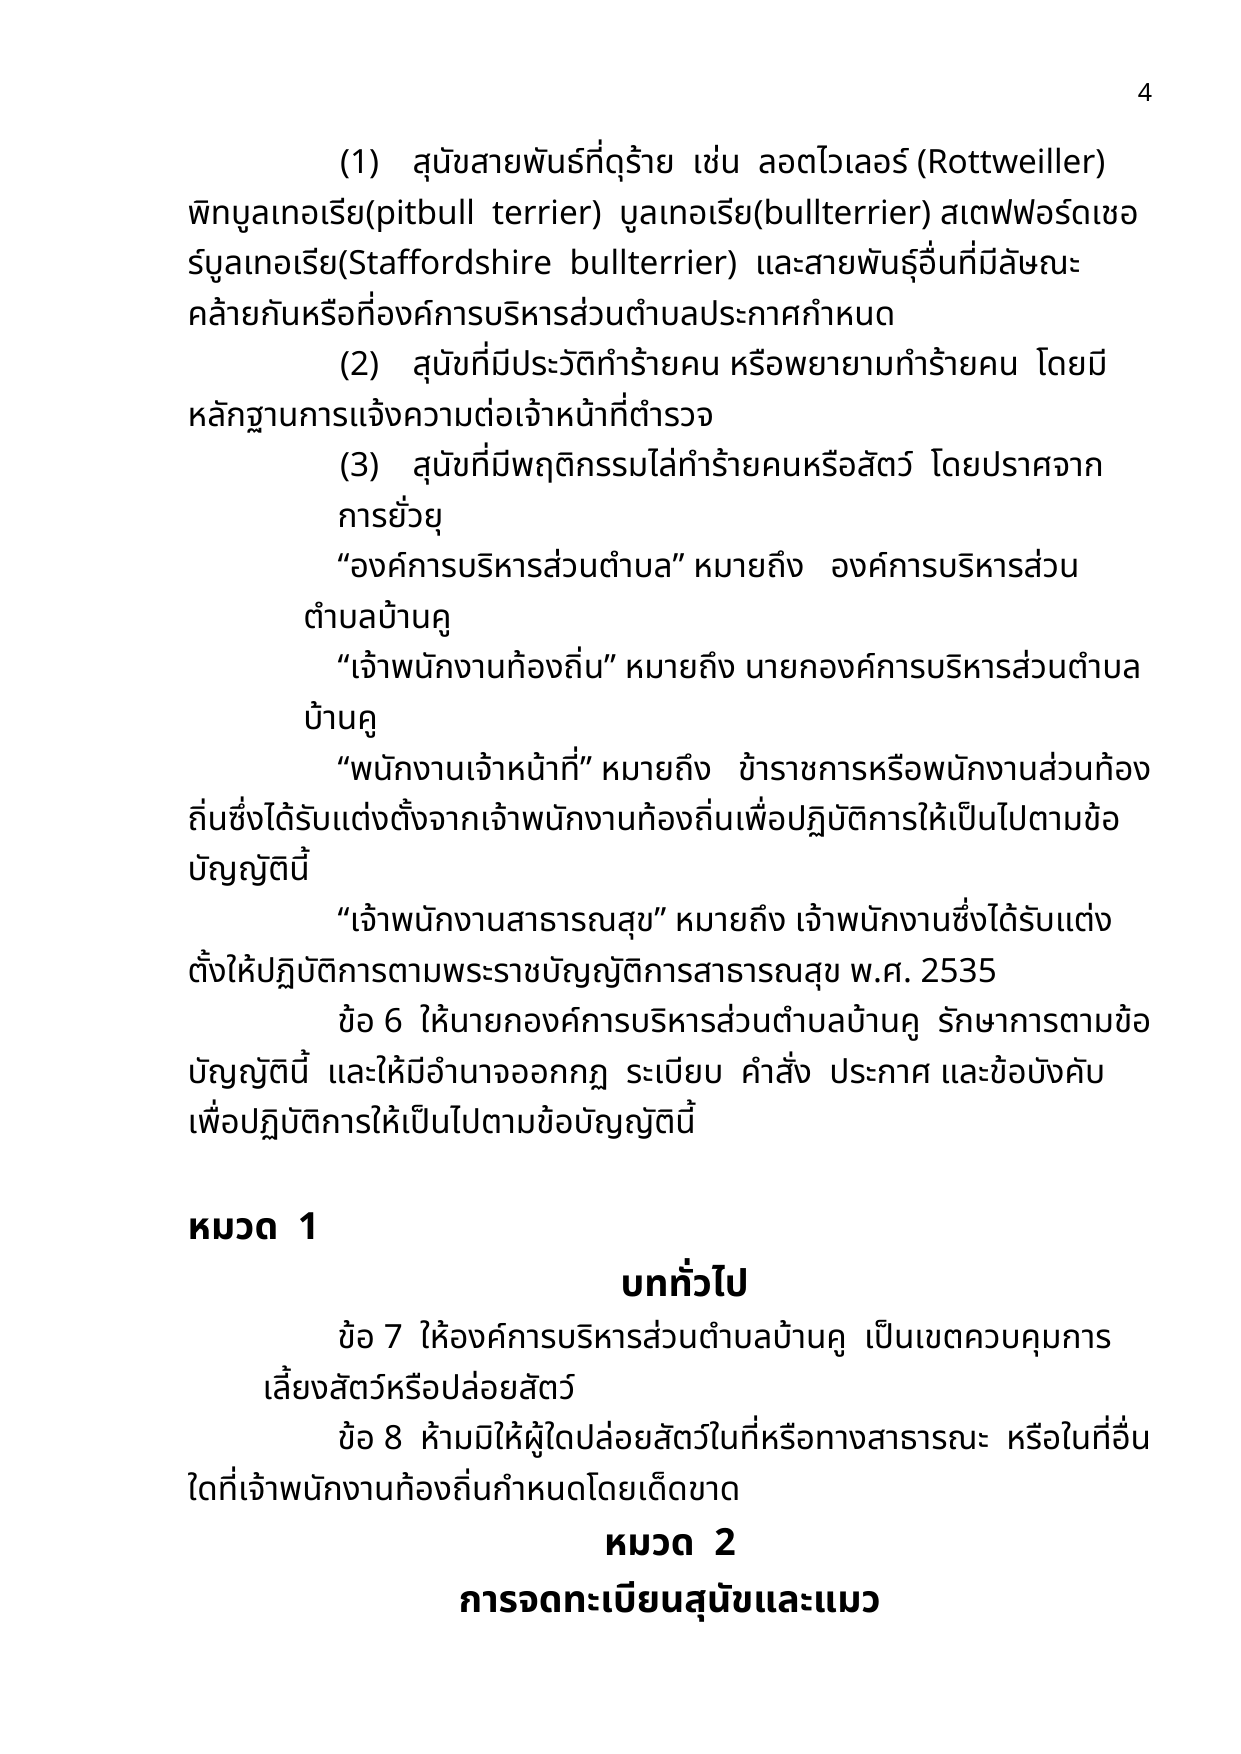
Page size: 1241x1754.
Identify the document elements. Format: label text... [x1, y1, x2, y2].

text การจดทะเบียนสุนัขและแมว [187, 1572, 1152, 1629]
list สุนัขที่มีประวัติทำร้ายคน หรือพยายามทำร้ายคน โดยมีหลักฐานการแจ้งความต่อเจ้าหน้าที่ตำรวจ [187, 340, 1152, 441]
text “เจ้าพนักงานสาธารณสุข” หมายถึง เจ้าพนักงานซึ่งได้รับแต่งตั้งให้ปฏิบัติการตามพระราชบัญญัติการสาธารณสุข พ.ศ. 2535 [187, 896, 1152, 997]
text ข้อ 7 ให้องค์การบริหารส่วนตำบลบ้านคู เป็นเขตควบคุมการเลี้ยงสัตว์หรือปล่อยสัตว์ [262, 1313, 1152, 1414]
text หมวด 1 [187, 1199, 1152, 1256]
text “เจ้าพนักงานท้องถิ่น” หมายถึง นายกองค์การบริหารส่วนตำบลบ้านคู [303, 643, 1152, 744]
list สุนัขที่มีพฤติกรรมไล่ทำร้ายคนหรือสัตว์ โดยปราศจากการยั่วยุ [337, 441, 1152, 542]
text ข้อ 6 ให้นายกองค์การบริหารส่วนตำบลบ้านคู รักษาการตามข้อบัญญัตินี้ และให้มีอำนาจออกกฏ ระเบียบ คำสั่ง ประกาศ และข้อบังคับ เพื่อปฏิบัติการให้เป็นไปตามข้อบัญญัตินี้ [187, 997, 1152, 1148]
list สุนัขสายพันธ์ที่ดุร้าย เช่น ลอตไวเลอร์ (Rottweiller) พิทบูลเทอเรีย(pitbull terrier) บูลเทอเรีย(bullterrier) สเตฟฟอร์ดเชอร์บูลเทอเรีย(Staffordshire bullterrier) และสายพันธุ์อื่นที่มีลัษณะคล้ายกันหรือที่องค์การบริหารส่วนตำบลประกาศกำหนด [187, 138, 1152, 340]
text บททั่วไป [601, 1256, 1152, 1313]
text “พนักงานเจ้าหน้าที่” หมายถึง ข้าราชการหรือพนักงานส่วนท้องถิ่นซึ่งได้รับแต่งตั้งจากเจ้าพนักงานท้องถิ่นเพื่อปฏิบัติการให้เป็นไปตามข้อบัญญัตินี้ [187, 744, 1152, 896]
text “องค์การบริหารส่วนตำบล” หมายถึง องค์การบริหารส่วนตำบลบ้านคู [303, 542, 1152, 643]
text ข้อ 8 ห้ามมิให้ผู้ใดปล่อยสัตว์ในที่หรือทางสาธารณะ หรือในที่อื่นใดที่เจ้าพนักงานท้องถิ่นกำหนดโดยเด็ดขาด [187, 1414, 1152, 1515]
text หมวด 2 [187, 1515, 1152, 1572]
